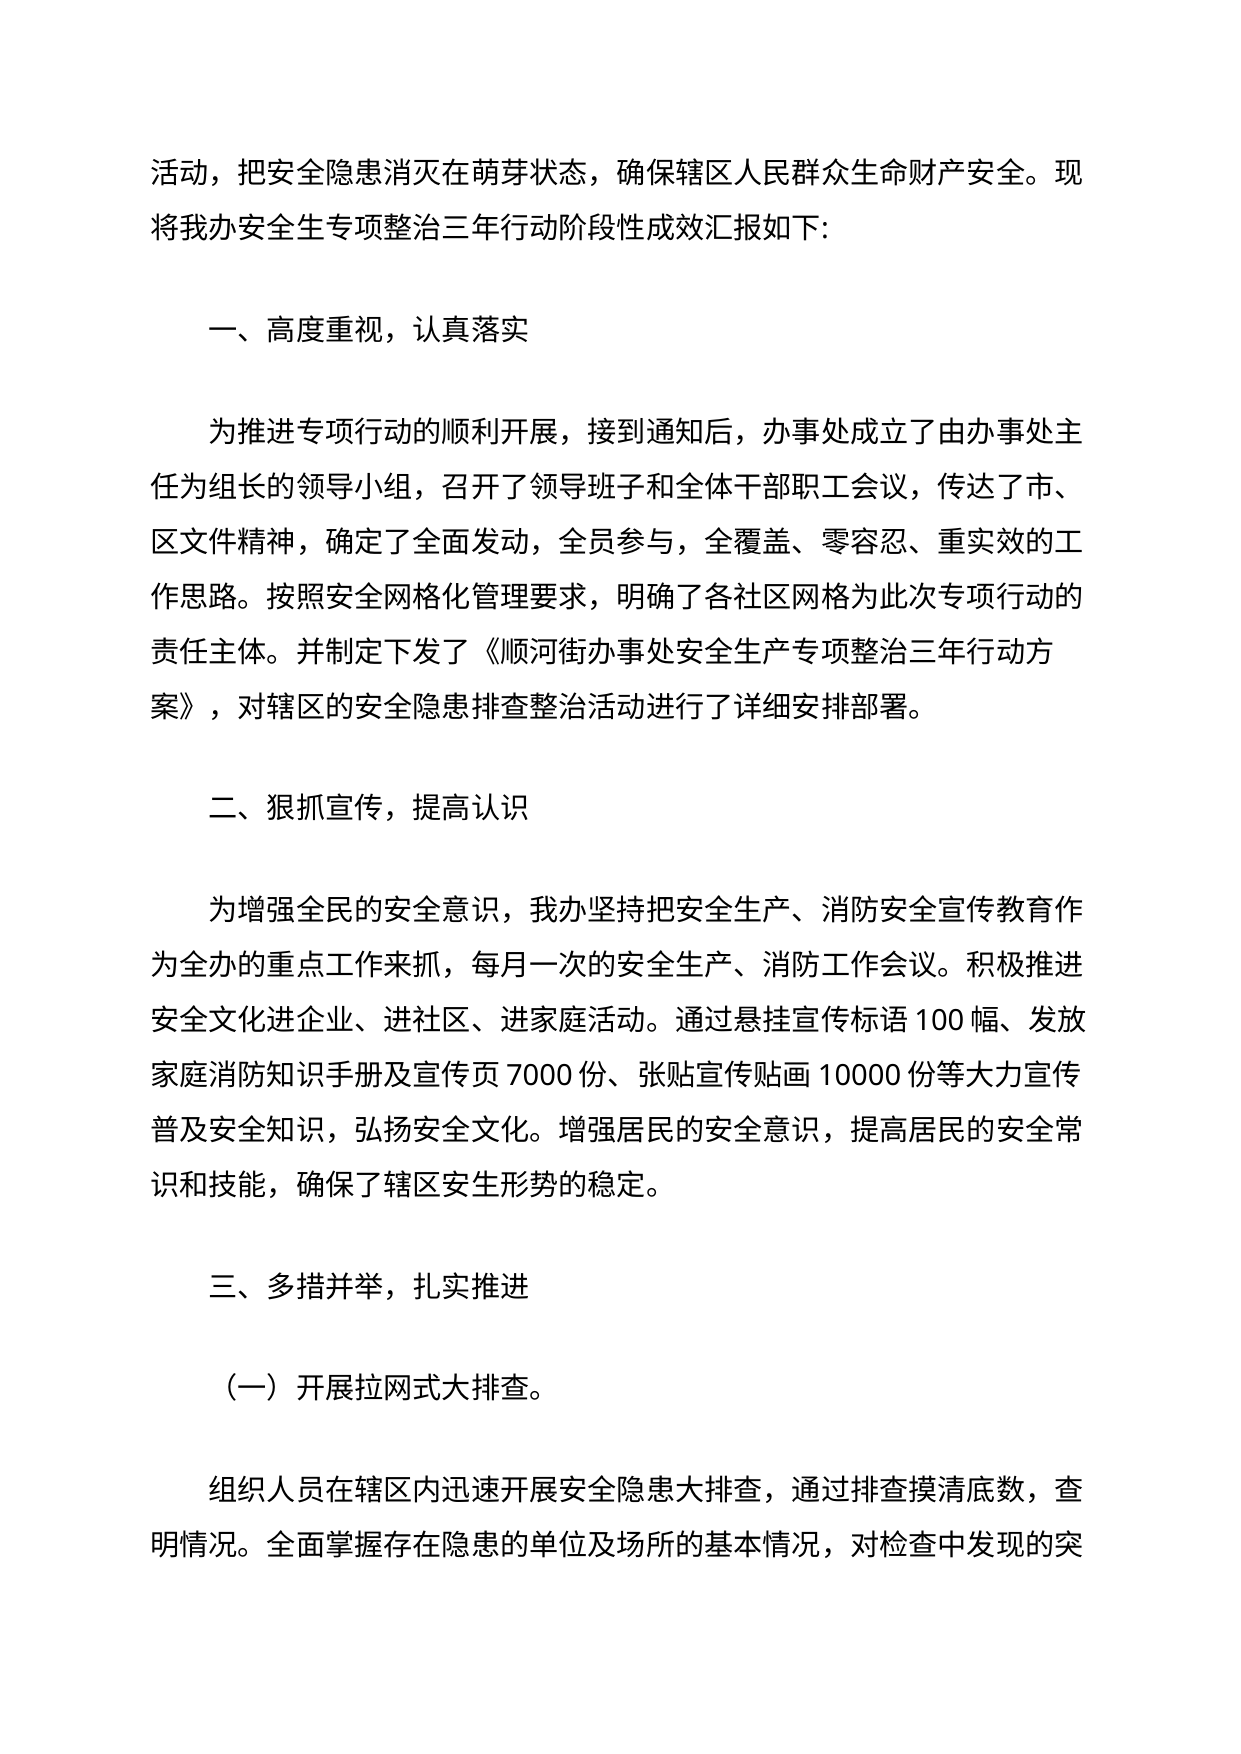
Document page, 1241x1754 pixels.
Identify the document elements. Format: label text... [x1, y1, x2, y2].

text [150, 150, 1090, 247]
text 二、狠抓宣传，提高认识 [150, 785, 1090, 827]
text 一、高度重视，认真落实 [150, 307, 1090, 349]
text （一）开展拉网式大排查。 [150, 1365, 1090, 1407]
text 为增强全民的安全意识，我办坚持把安全生产、消防安全宣传教育作为全办的重点工作来抓，每月一次的安全生产、消防工作会议。积极推进安全文化进企业、进社区、进家庭活动。通过悬挂宣传标语100幅、发放家庭消防知识手册及宣传页7000份、张贴宣传贴画10000份等大力宣传普及安全知识，弘扬安全文化。增强居民的安全意识，提高居民的安全常识和技能，确保了辖区安生形势的稳定。 [150, 887, 1090, 1204]
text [150, 1467, 1090, 1564]
text 三、多措并举，扎实推进 [150, 1263, 1090, 1305]
text 为推进专项行动的顺利开展，接到通知后，办事处成立了由办事处主任为组长的领导小组，召开了领导班子和全体干部职工会议，传达了市、区文件精神，确定了全面发动，全员参与，全覆盖、零容忍、重实效的工作思路。按照安全网格化管理要求，明确了各社区网格为此次专项行动的责任主体。并制定下发了《顺河街办事处安全生产专项整治三年行动方案》，对辖区的安全隐患排查整治活动进行了详细安排部署。 [150, 409, 1090, 725]
